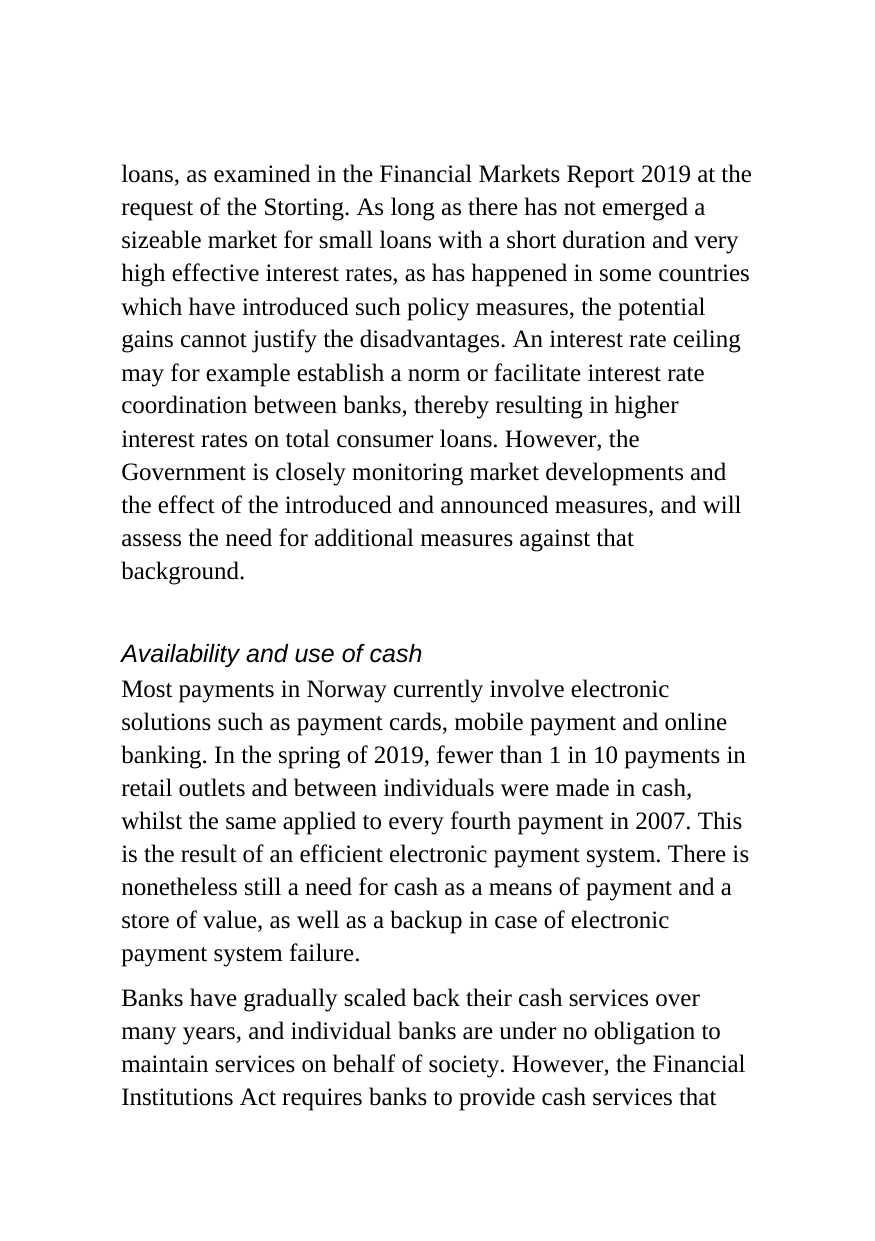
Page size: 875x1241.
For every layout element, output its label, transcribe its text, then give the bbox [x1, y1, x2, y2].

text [121, 159, 753, 584]
text Most payments in Norway currently involve electronic solutions such as payment cards, mobile payment and online banking. In the spring of 2019, fewer than 1 in 10 payments in retail outlets and between individuals were made in cash, whilst the same applied to every fourth payment in 2007. This is the result of an efficient electronic payment system. There is nonetheless still a need for cash as a means of payment and a store of value, as well as a backup in case of electronic payment system failure. [121, 674, 753, 967]
text Availability and use of cash [121, 639, 753, 667]
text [121, 983, 753, 1111]
